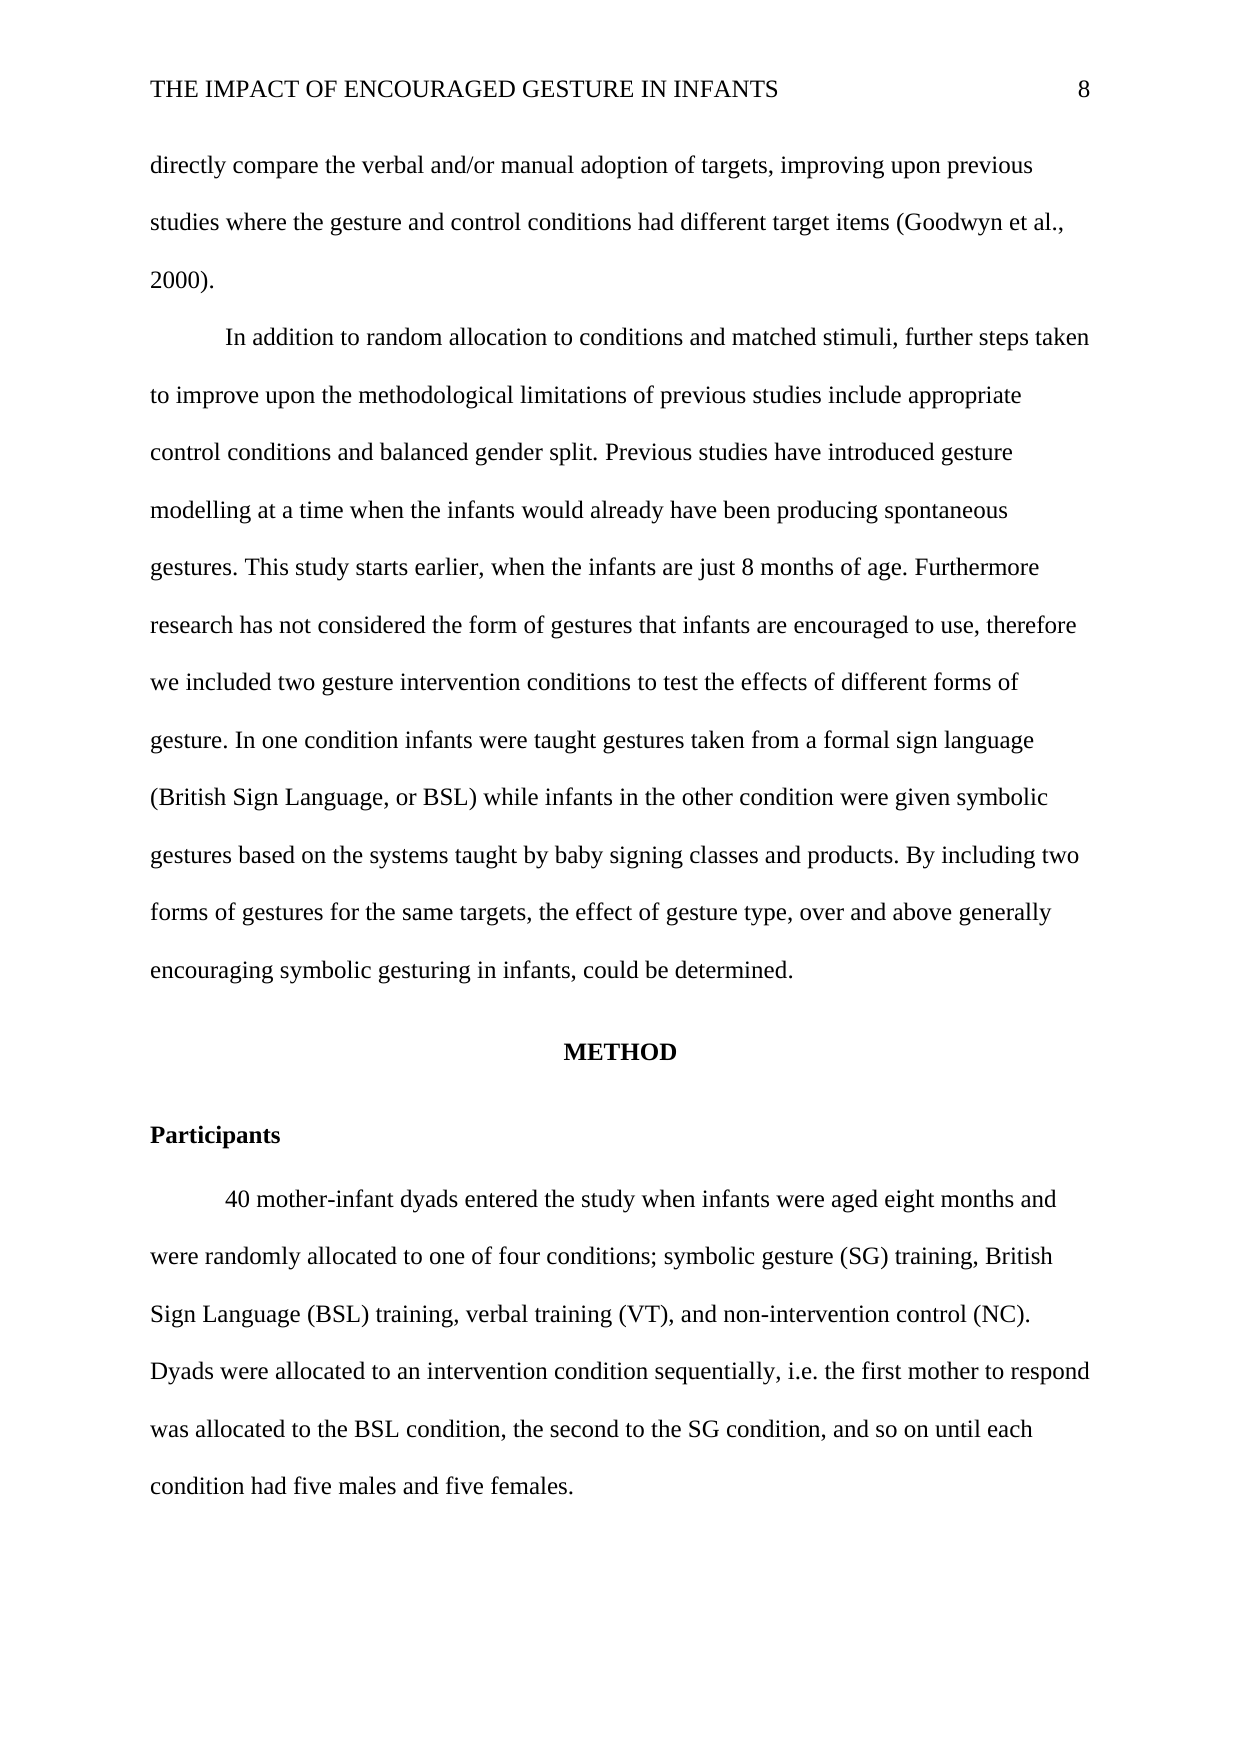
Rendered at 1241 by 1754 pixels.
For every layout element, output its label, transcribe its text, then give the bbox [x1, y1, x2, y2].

text 40 mother-infant dyads entered the study when infants were aged eight months and were randomly allocated to one of four conditions; symbolic gesture (SG) training, British Sign Language (BSL) training, verbal training (VT), and non-intervention control (NC). Dyads were allocated to an intervention condition sequentially, i.e. the first mother to respond was allocated to the BSL condition, the second to the SG condition, and so on until each condition had five males and five females. [150, 1184, 1090, 1500]
subtitle METHOD [150, 1037, 1090, 1066]
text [150, 150, 1090, 294]
text In addition to random allocation to conditions and matched stimuli, further steps taken to improve upon the methodological limitations of previous studies include appropriate control conditions and balanced gender split. Previous studies have introduced gesture modelling at a time when the infants would already have been producing spontaneous gestures. This study starts earlier, when the infants are just 8 months of age. Furthermore research has not considered the form of gestures that infants are encouraged to use, therefore we included two gesture intervention conditions to test the effects of different forms of gesture. In one condition infants were taught gestures taken from a formal sign language (British Sign Language, or BSL) while infants in the other condition were given symbolic gestures based on the systems taught by baby signing classes and products. By including two forms of gestures for the same targets, the effect of gesture type, over and above generally encouraging symbolic gesturing in infants, could be determined. [150, 322, 1090, 984]
subtitle Participants [150, 1120, 1090, 1149]
